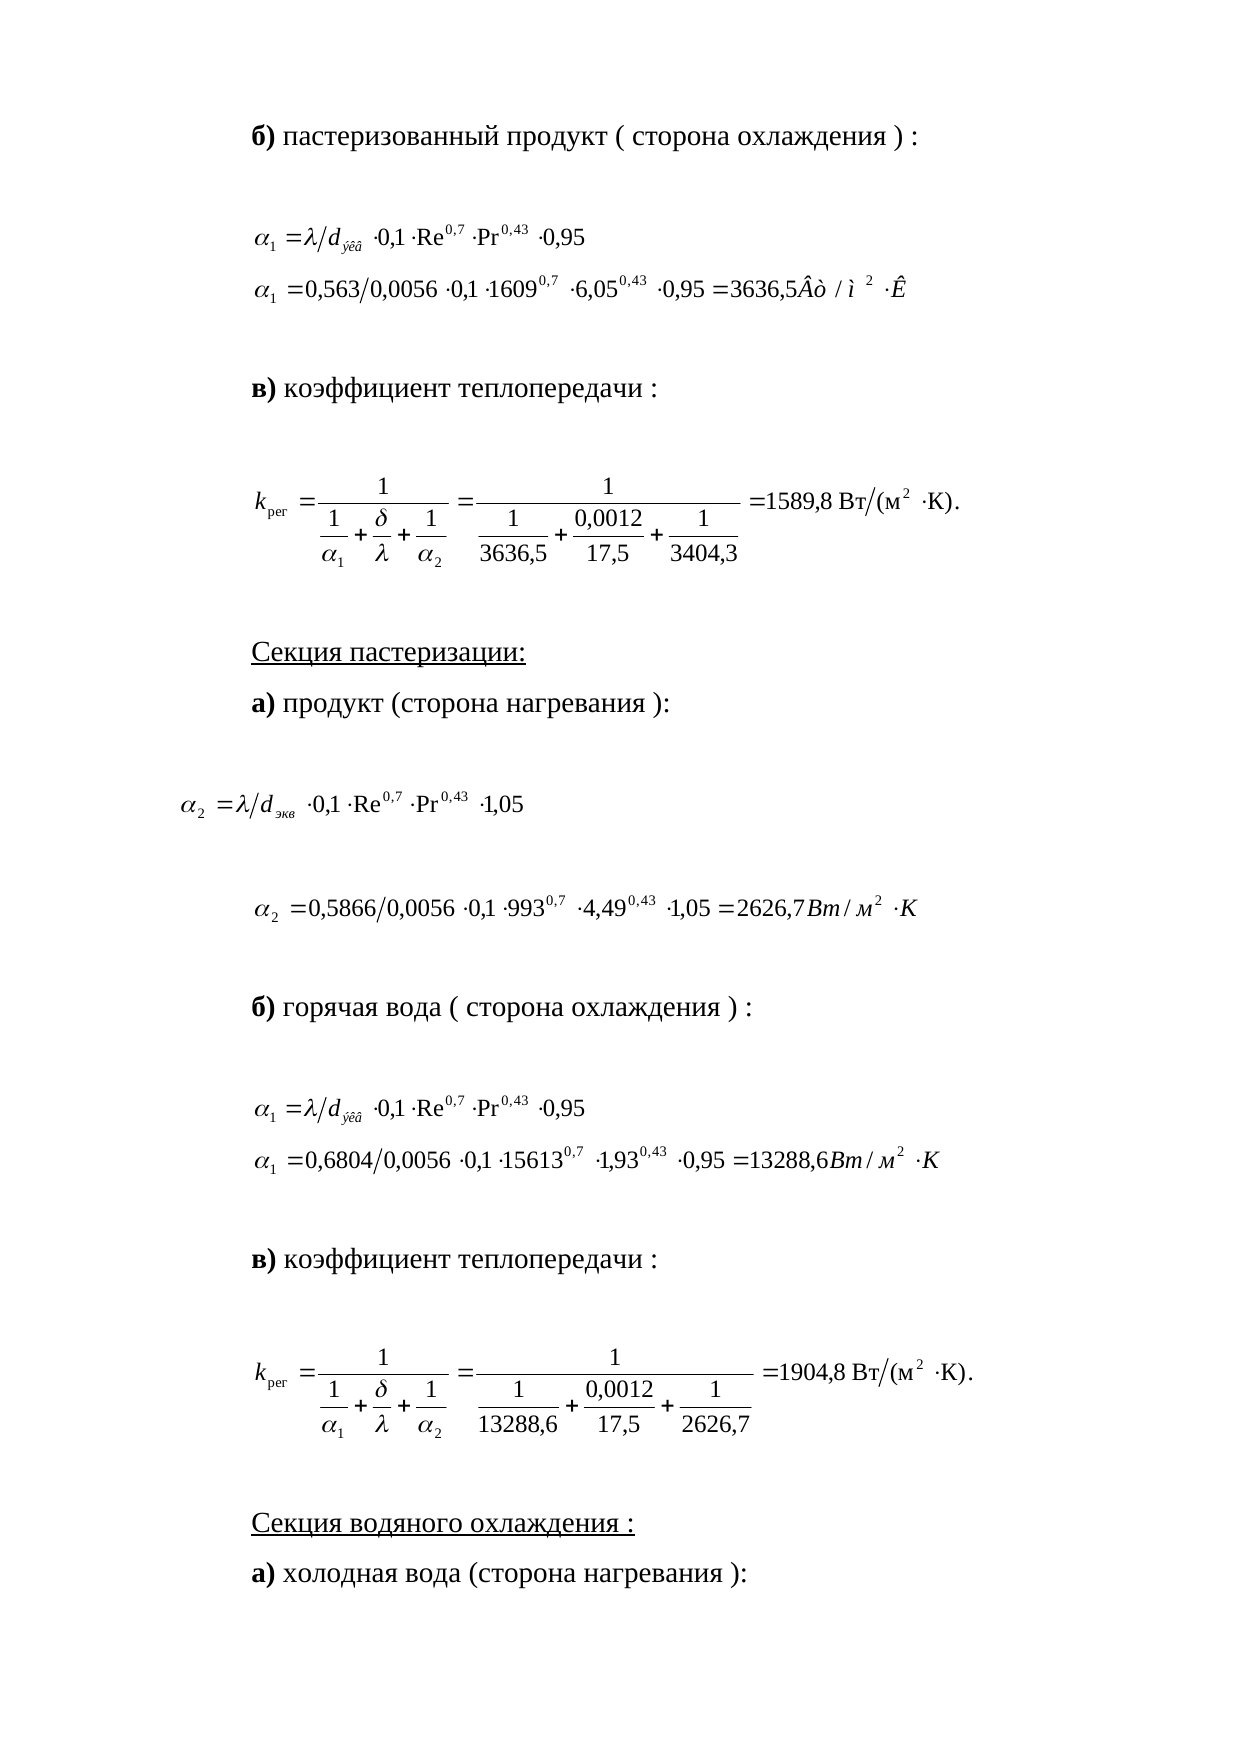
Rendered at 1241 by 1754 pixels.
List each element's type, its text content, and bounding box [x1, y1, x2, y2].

text в) коэффициент теплопередачи : [177, 370, 1152, 403]
text Секция водяного охлаждения : [177, 1505, 1152, 1539]
text б) пастеризованный продукт ( сторона охлаждения ) : [177, 118, 1152, 152]
text б) горячая вода ( сторона охлаждения ) : [177, 989, 1152, 1023]
text а) холодная вода (сторона нагревания ): [177, 1556, 1152, 1589]
text Секция пастеризации: [177, 634, 1152, 668]
text в) коэффициент теплопередачи : [177, 1241, 1152, 1274]
text а) продукт (сторона нагревания ): [177, 685, 1152, 718]
